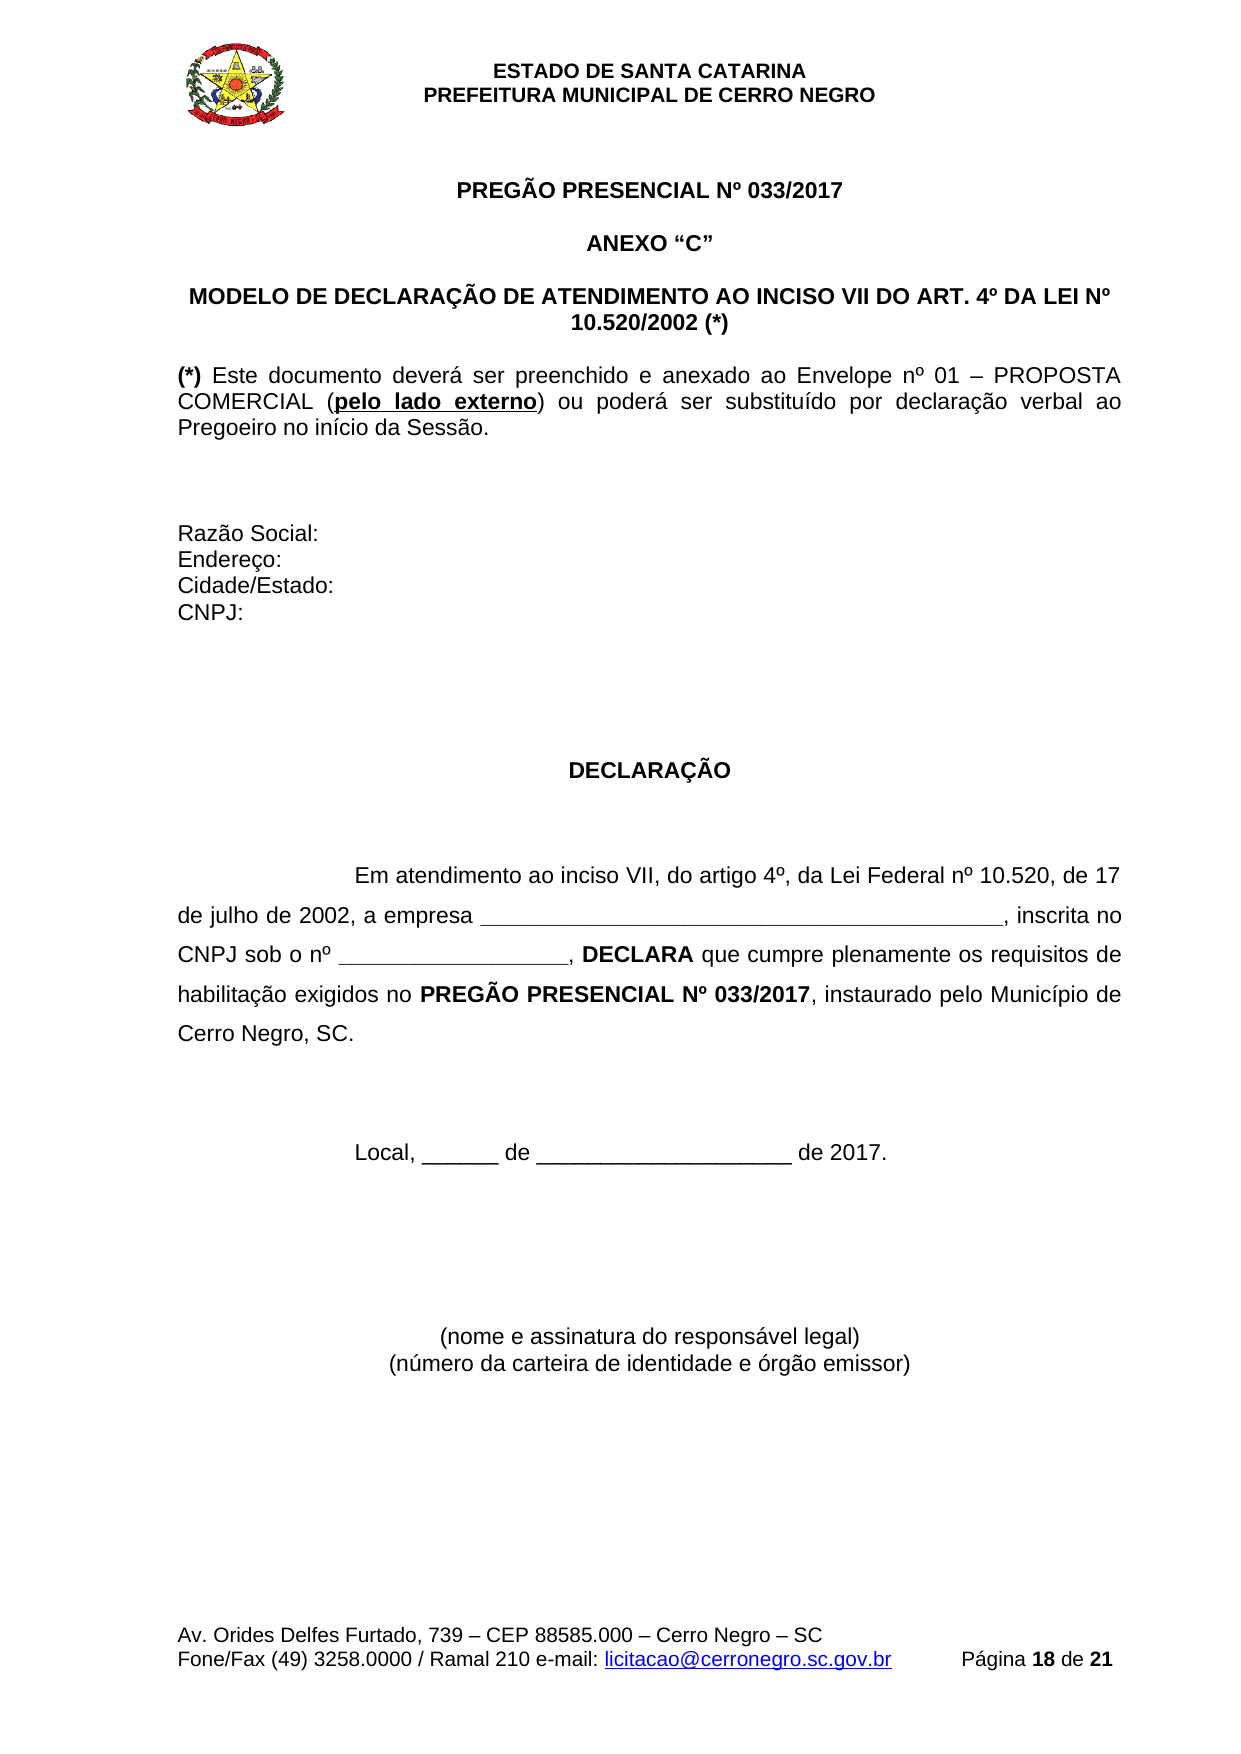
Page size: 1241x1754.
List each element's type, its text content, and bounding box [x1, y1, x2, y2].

text (número da carteira de identidade e órgão emissor) [177, 1350, 1122, 1376]
text Endereço: [177, 546, 1122, 572]
text (*) Este documento deverá ser preenchido e anexado ao Envelope nº 01 – PROPOSTA COMERCIAL (pelo lado externo) ou poderá ser substituído por declaração verbal ao Pregoeiro no início da Sessão. [177, 362, 1122, 441]
text (nome e assinatura do responsável legal) [177, 1323, 1122, 1350]
picture [177, 40, 296, 131]
subtitle MODELO DE DECLARAÇÃO DE ATENDIMENTO AO INCISO VII DO ART. 4º DA LEI Nº 10.520/2002 (*) [177, 283, 1122, 335]
text CNPJ: [177, 599, 1122, 625]
subtitle PREGÃO PRESENCIAL Nº 033/2017 [177, 177, 1122, 203]
text Local, ______ de ____________________ de 2017. [177, 1139, 1122, 1165]
text Cidade/Estado: [177, 572, 1122, 599]
subtitle ANEXO “C” [177, 230, 1122, 256]
text Razão Social: [177, 520, 1122, 546]
text Em atendimento ao inciso VII, do artigo 4º, da Lei Federal nº 10.520, de 17 de julho de empresa _________________________________________, inscrita no CNPJ sob o nº __________________, DECLARA que cumpre plenamente os requisitos de habilitação exigidos no PREGÃO PRESENCIAL Nº 033/2017, instaurado pelo Município de Cerro Negro, SC. [177, 862, 1122, 1047]
text DECLARAÇÃO [177, 757, 1122, 783]
